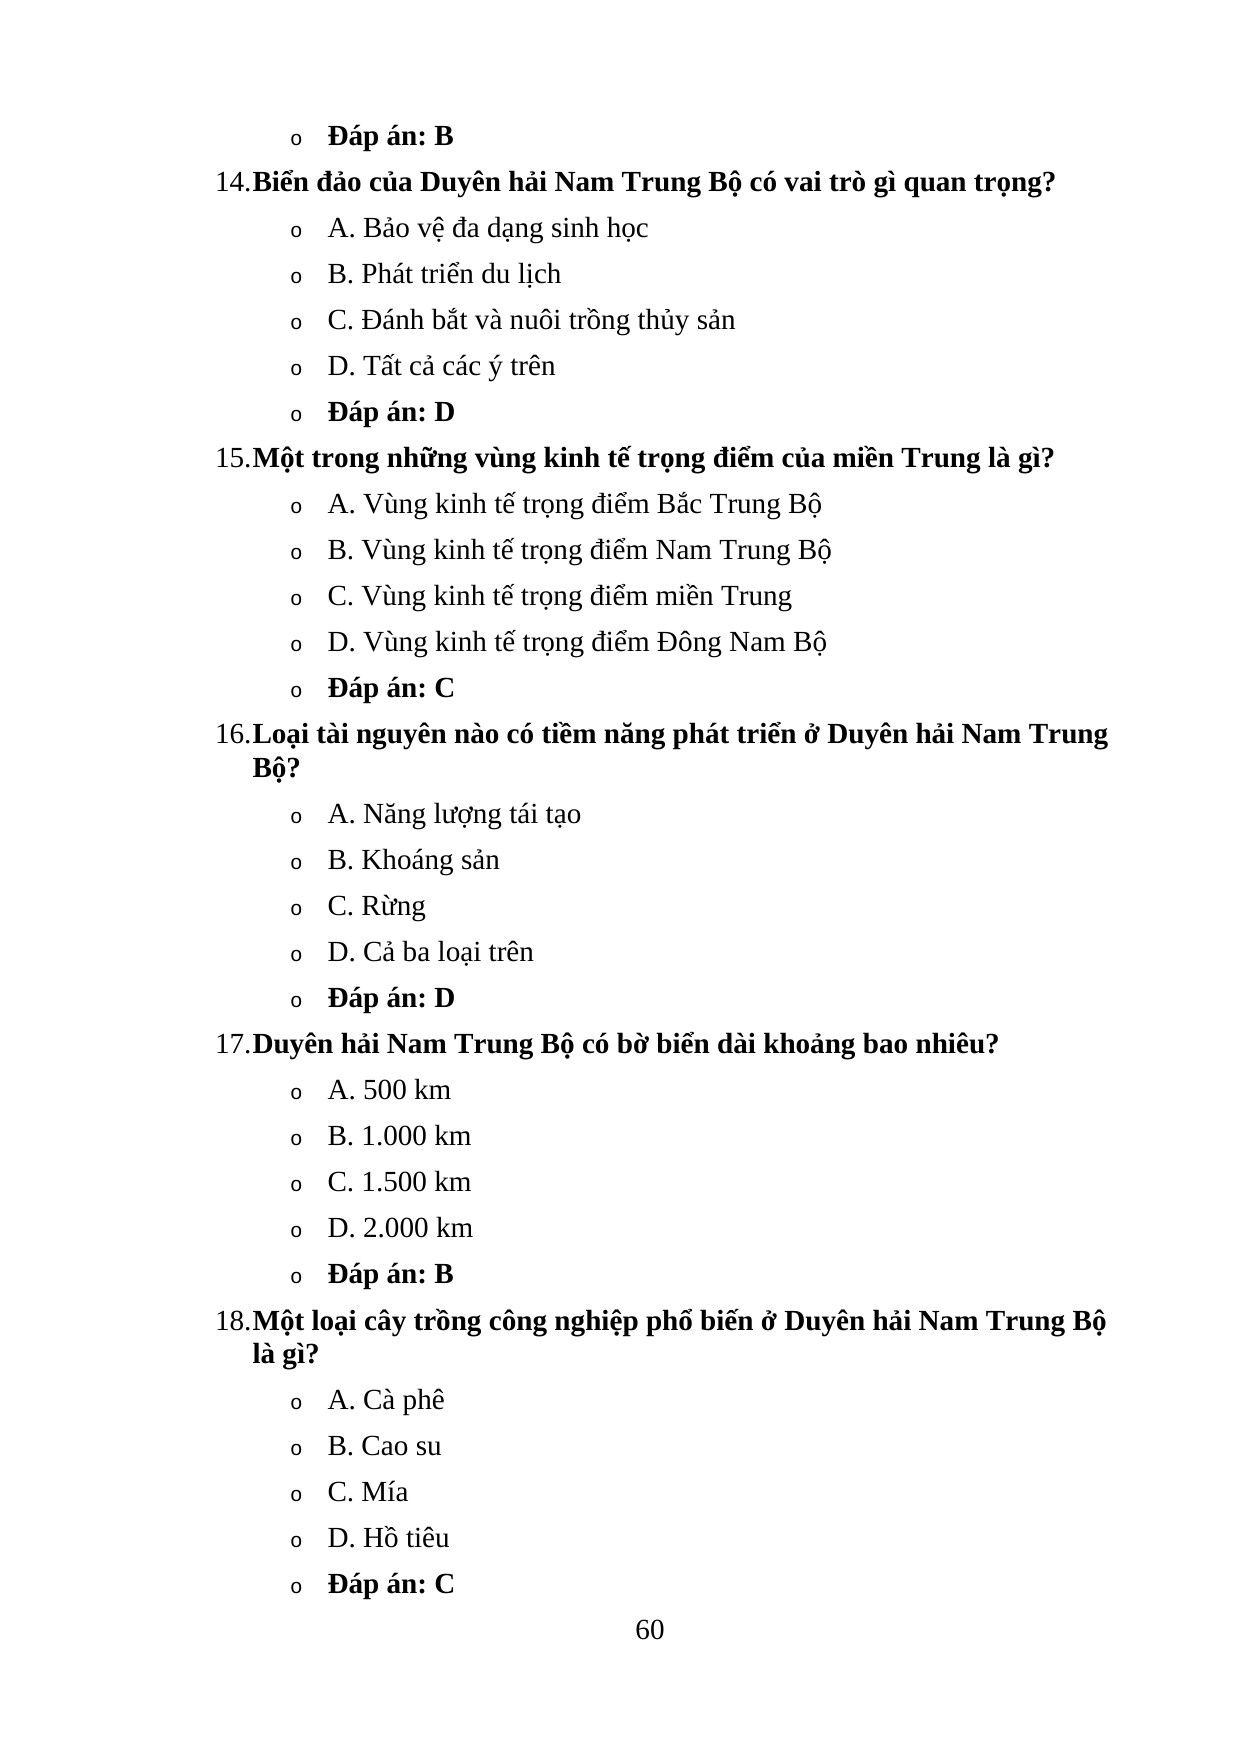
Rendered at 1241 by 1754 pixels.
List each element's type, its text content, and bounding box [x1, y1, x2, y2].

list Đáp án: C [290, 671, 1122, 704]
list Đáp án: D [290, 980, 1122, 1014]
list D. 2.000 km [290, 1211, 1122, 1244]
list Duyên hải Nam Trung Bộ có bờ biển dài khoảng bao nhiêu? [215, 1026, 1122, 1060]
list Một trong những vùng kinh tế trọng điểm của miền Trung là gì? [215, 440, 1122, 474]
list B. Khoáng sản [290, 842, 1122, 876]
list B. 1.000 km [290, 1118, 1122, 1152]
list Đáp án: B [290, 1257, 1122, 1290]
list B. Vùng kinh tế trọng điểm Nam Trung Bộ [290, 532, 1122, 566]
list D. Cả ba loại trên [290, 934, 1122, 968]
list Đáp án: D [290, 394, 1122, 428]
list Một loại cây trồng công nghiệp phổ biến ở Duyên hải Nam Trung Bộ là gì? [215, 1303, 1122, 1370]
list D. Tất cả các ý trên [290, 348, 1122, 382]
list C. 1.500 km [290, 1164, 1122, 1198]
list C. Vùng kinh tế trọng điểm miền Trung [290, 578, 1122, 612]
list A. Vùng kinh tế trọng điểm Bắc Trung Bộ [290, 486, 1122, 520]
list C. Mía [290, 1474, 1122, 1508]
list Biển đảo của Duyên hải Nam Trung Bộ có vai trò gì quan trọng? [215, 164, 1122, 198]
list D. Hồ tiêu [290, 1520, 1122, 1554]
list Đáp án: B [290, 118, 1122, 152]
list Loại tài nguyên nào có tiềm năng phát triển ở Duyên hải Nam Trung Bộ? [215, 717, 1122, 784]
list A. 500 km [290, 1072, 1122, 1106]
list D. Vùng kinh tế trọng điểm Đông Nam Bộ [290, 624, 1122, 658]
list A. Bảo vệ đa dạng sinh học [290, 210, 1122, 244]
list B. Cao su [290, 1428, 1122, 1462]
list Đáp án: C [290, 1566, 1122, 1600]
list A. Cà phê [290, 1382, 1122, 1416]
list C. Rừng [290, 888, 1122, 922]
list B. Phát triển du lịch [290, 256, 1122, 290]
list A. Năng lượng tái tạo [290, 796, 1122, 830]
list C. Đánh bắt và nuôi trồng thủy sản [290, 302, 1122, 336]
